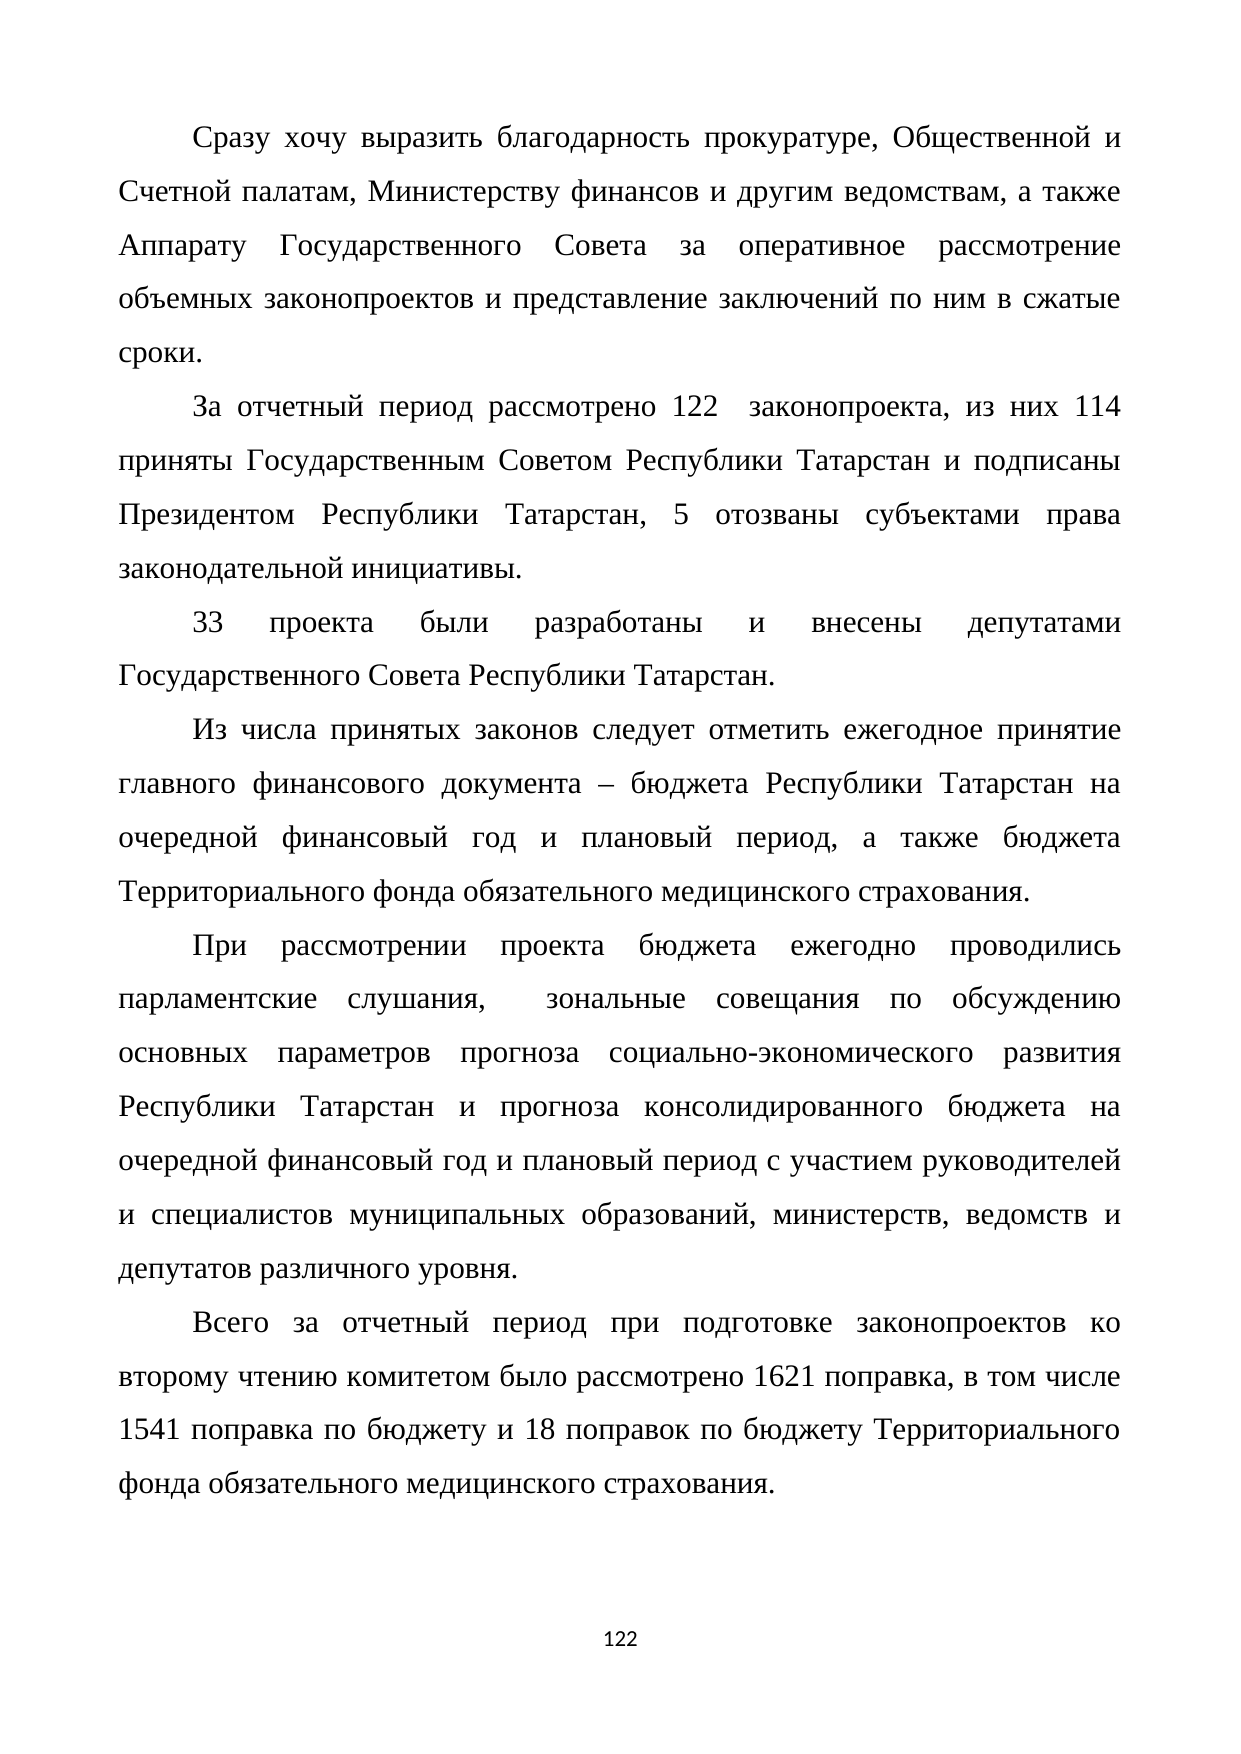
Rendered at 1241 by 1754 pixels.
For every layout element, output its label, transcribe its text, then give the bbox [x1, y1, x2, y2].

text Из числа принятых законов следует отметить ежегодное принятие главного финансового документа – бюджета Республики Татарстан на очередной финансовый год и плановый период, а также бюджета Территориального фонда обязательного медицинского страхования. [118, 711, 1122, 908]
text Сразу хочу выразить благодарность прокуратуре, Общественной и Счетной палатам, Министерству финансов и другим ведомствам, а также Аппарату Государственного Совета за оперативное рассмотрение объемных законопроектов и представление заключений по ним в сжатые сроки. [118, 118, 1122, 369]
text 33 проекта были разработаны и внесены депутатами Государственного Совета Республики Татарстан. [118, 603, 1122, 693]
text Всего за отчетный период при подготовке законопроектов ко второму чтению комитетом было рассмотрено 1621 поправка, в том числе 1541 поправка по бюджету и 18 поправок по бюджету Территориального фонда обязательного медицинского страхования. [118, 1303, 1122, 1500]
text За отчетный период рассмотрено 122 законопроекта, из них 114 приняты Государственным Советом Республики Татарстан и подписаны Президентом Республики Татарстан, 5 отозваны субъектами права законодательной инициативы. [118, 387, 1122, 585]
text При рассмотрении проекта бюджета ежегодно проводились парламентские слушания, зональные совещания по обсуждению основных параметров прогноза социально-экономического развития Республики Татарстан и прогноза консолидированного бюджета на очередной финансовый год и плановый период с участием руководителей и специалистов муниципальных образований, министерств, ведомств и депутатов различного уровня. [118, 926, 1122, 1285]
